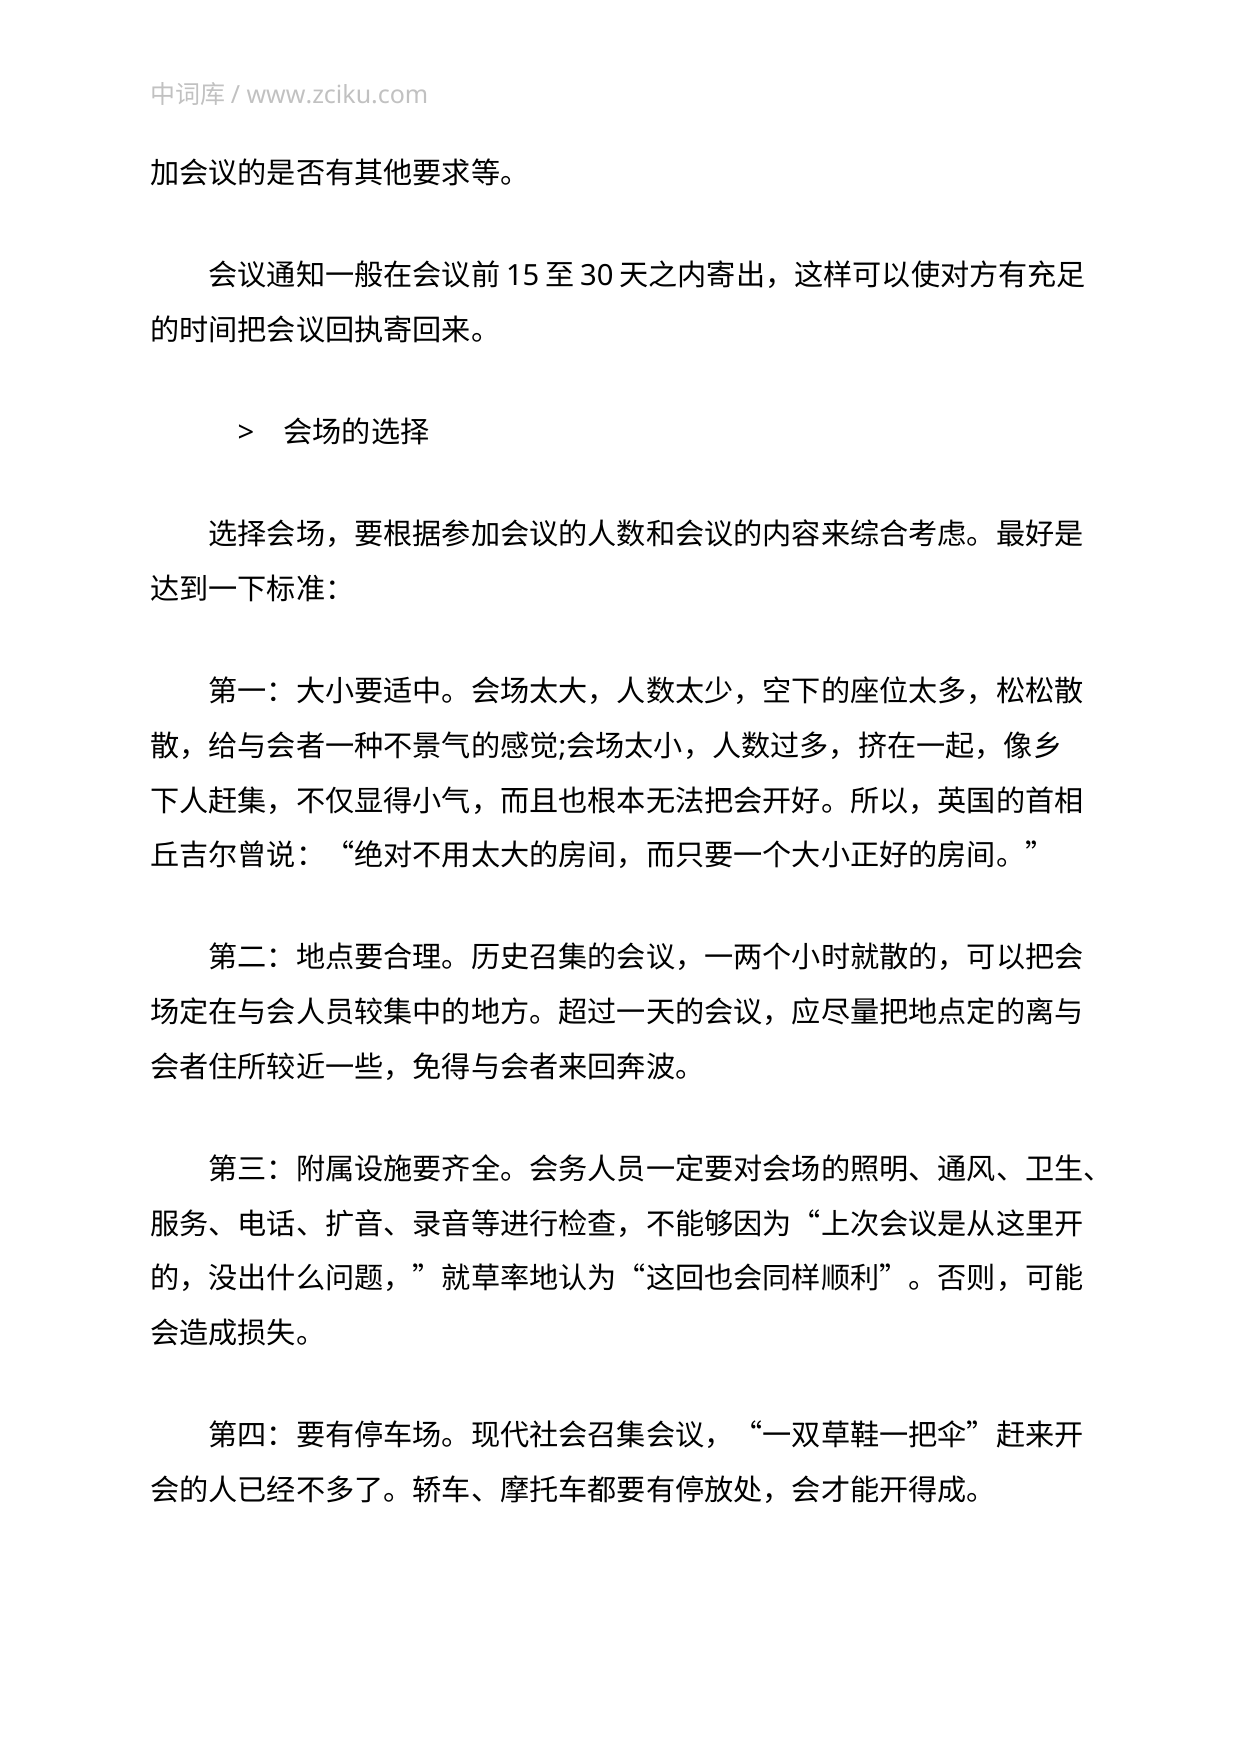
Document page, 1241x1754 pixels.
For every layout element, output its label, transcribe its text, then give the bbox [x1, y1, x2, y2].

text 第三：附属设施要齐全。会务人员一定要对会场的照明、通风、卫生、服务、电话、扩音、录音等进行检查，不能够因为“上次会议是从这里开的，没出什么问题，”就草率地认为“这回也会同样顺利”。否则，可能会造成损失。 [150, 1145, 1090, 1352]
text 会议通知一般在会议前15至30天之内寄出，这样可以使对方有充足的时间把会议回执寄回来。 [150, 252, 1090, 349]
text 第一：大小要适中。会场太大，人数太少，空下的座位太多，松松散散，给与会者一种不景气的感觉;会场太小，人数过多，挤在一起，像乡下人赶集，不仅显得小气，而且也根本无法把会开好。所以，英国的首相丘吉尔曾说：“绝对不用太大的房间，而只要一个大小正好的房间。” [150, 667, 1090, 874]
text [150, 150, 1090, 192]
text 选择会场，要根据参加会议的人数和会议的内容来综合考虑。最好是达到一下标准： [150, 511, 1090, 608]
text 第四：要有停车场。现代社会召集会议，“一双草鞋一把伞”赶来开会的人已经不多了。轿车、摩托车都要有停放处，会才能开得成。 [150, 1412, 1090, 1509]
text 第二：地点要合理。历史召集的会议，一两个小时就散的，可以把会场定在与会人员较集中的地方。超过一天的会议，应尽量把地点定的离与会者住所较近一些，免得与会者来回奔波。 [150, 934, 1090, 1086]
text > 会场的选择 [150, 408, 1090, 451]
